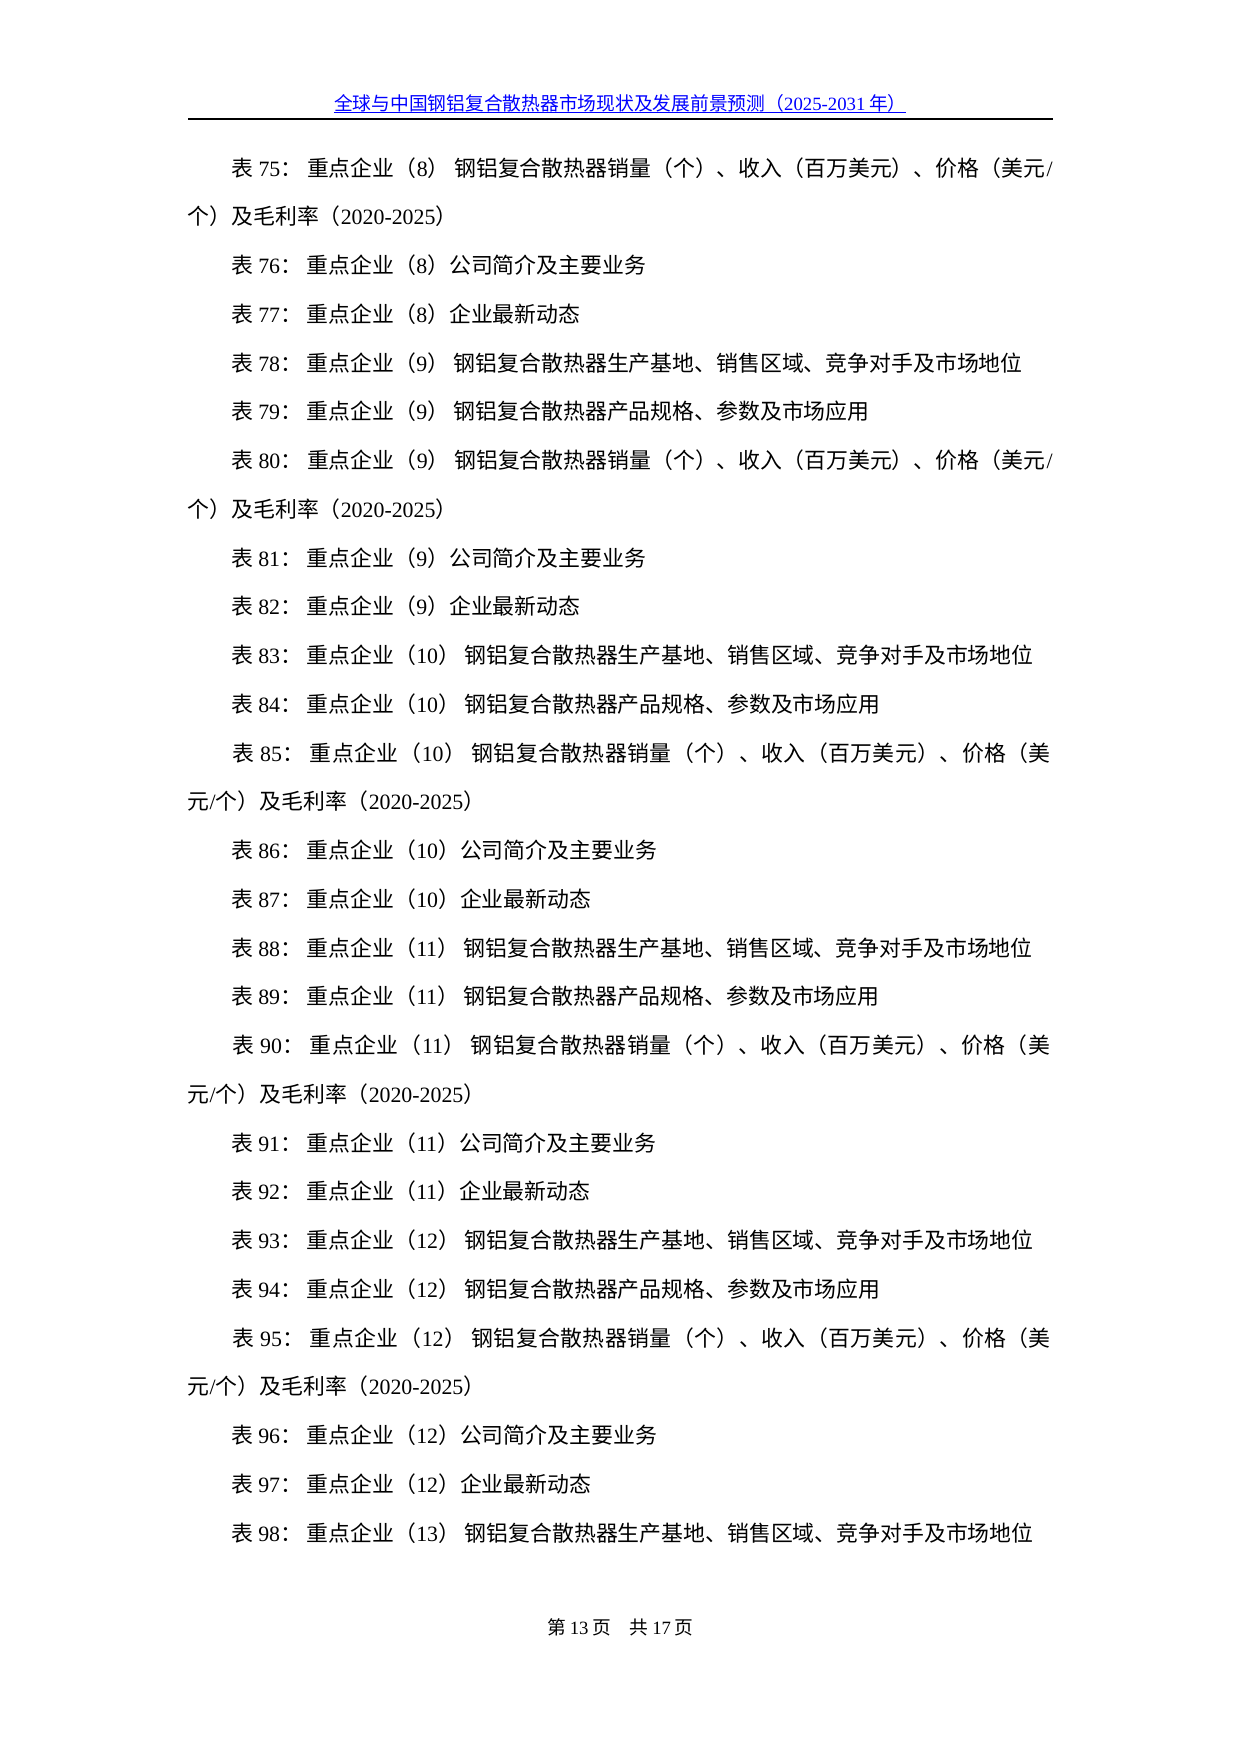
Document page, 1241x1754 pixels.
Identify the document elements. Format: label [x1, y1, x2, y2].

text [187, 150, 1053, 1548]
